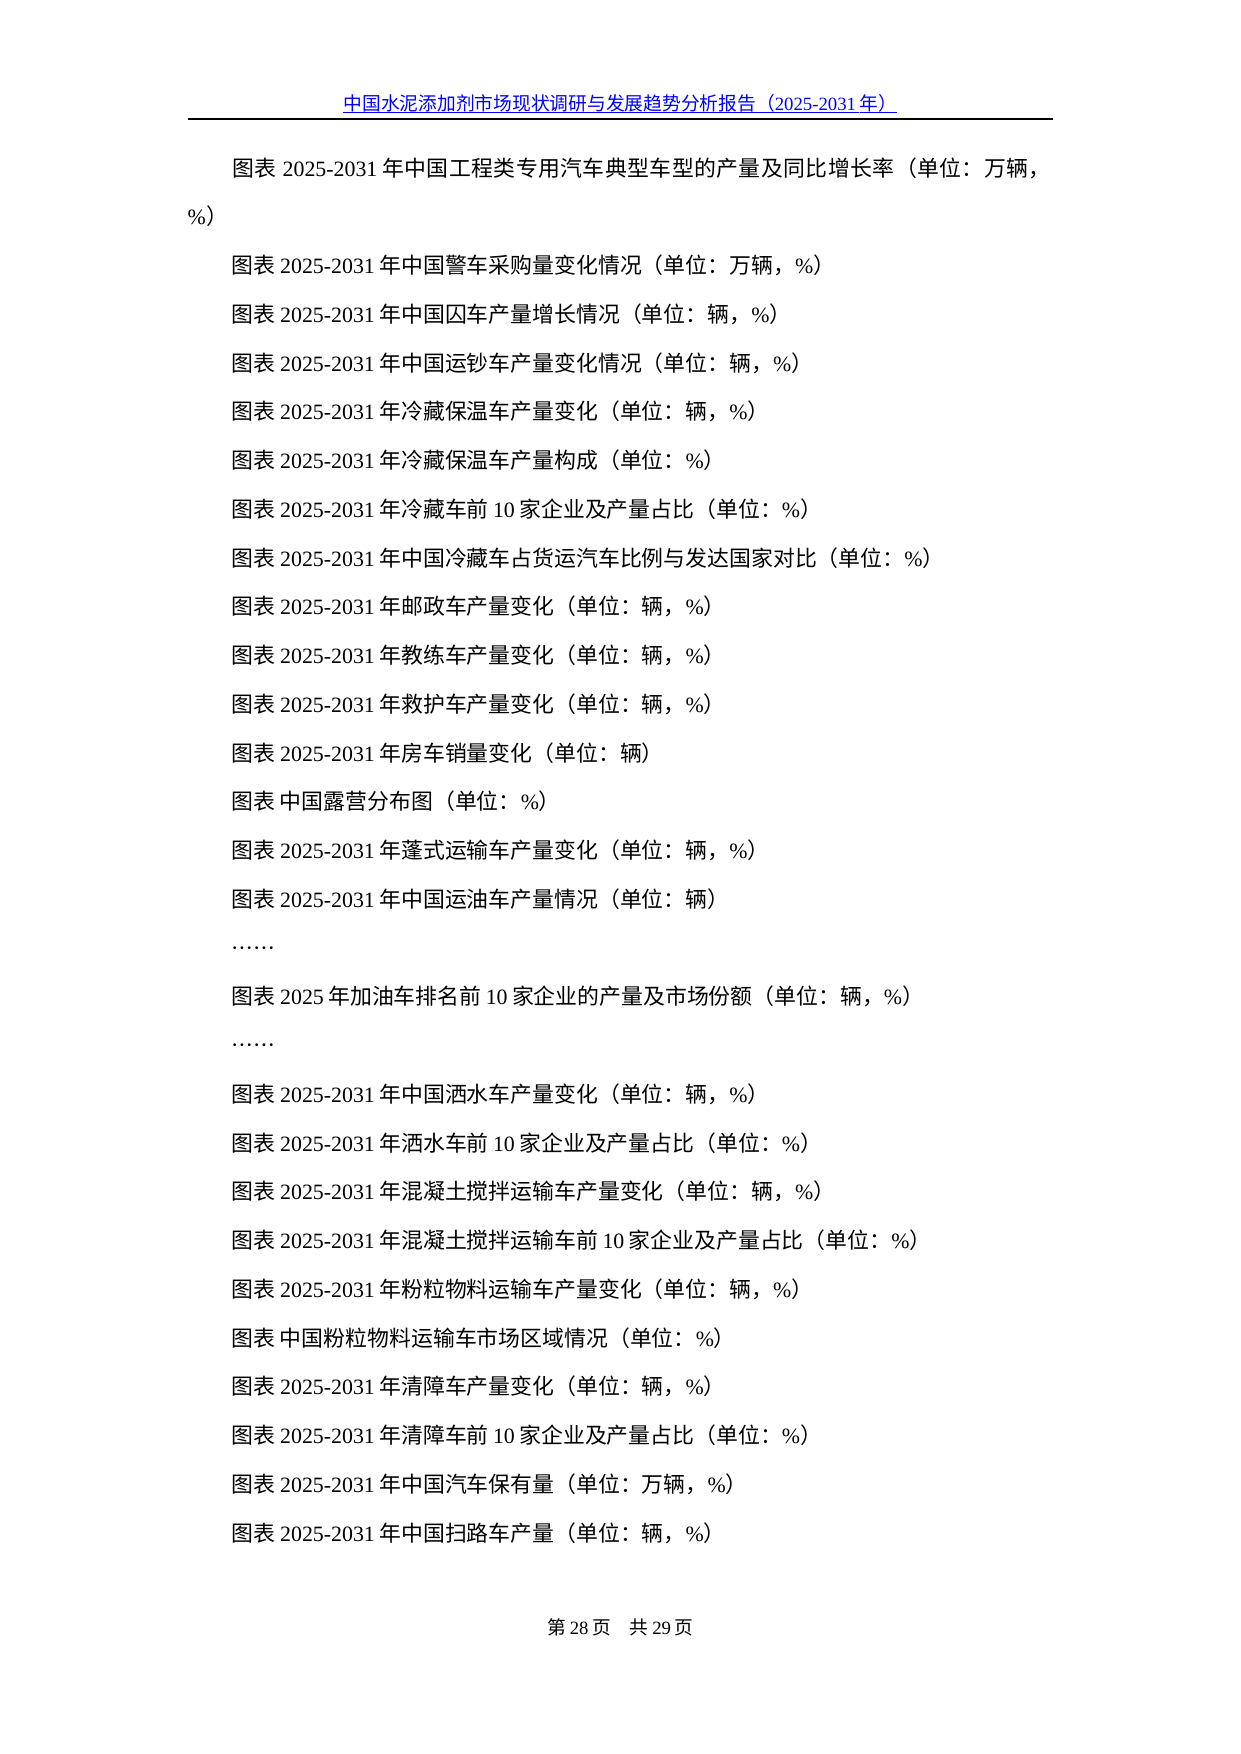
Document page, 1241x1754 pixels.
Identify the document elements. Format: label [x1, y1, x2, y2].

text [187, 150, 1053, 1548]
